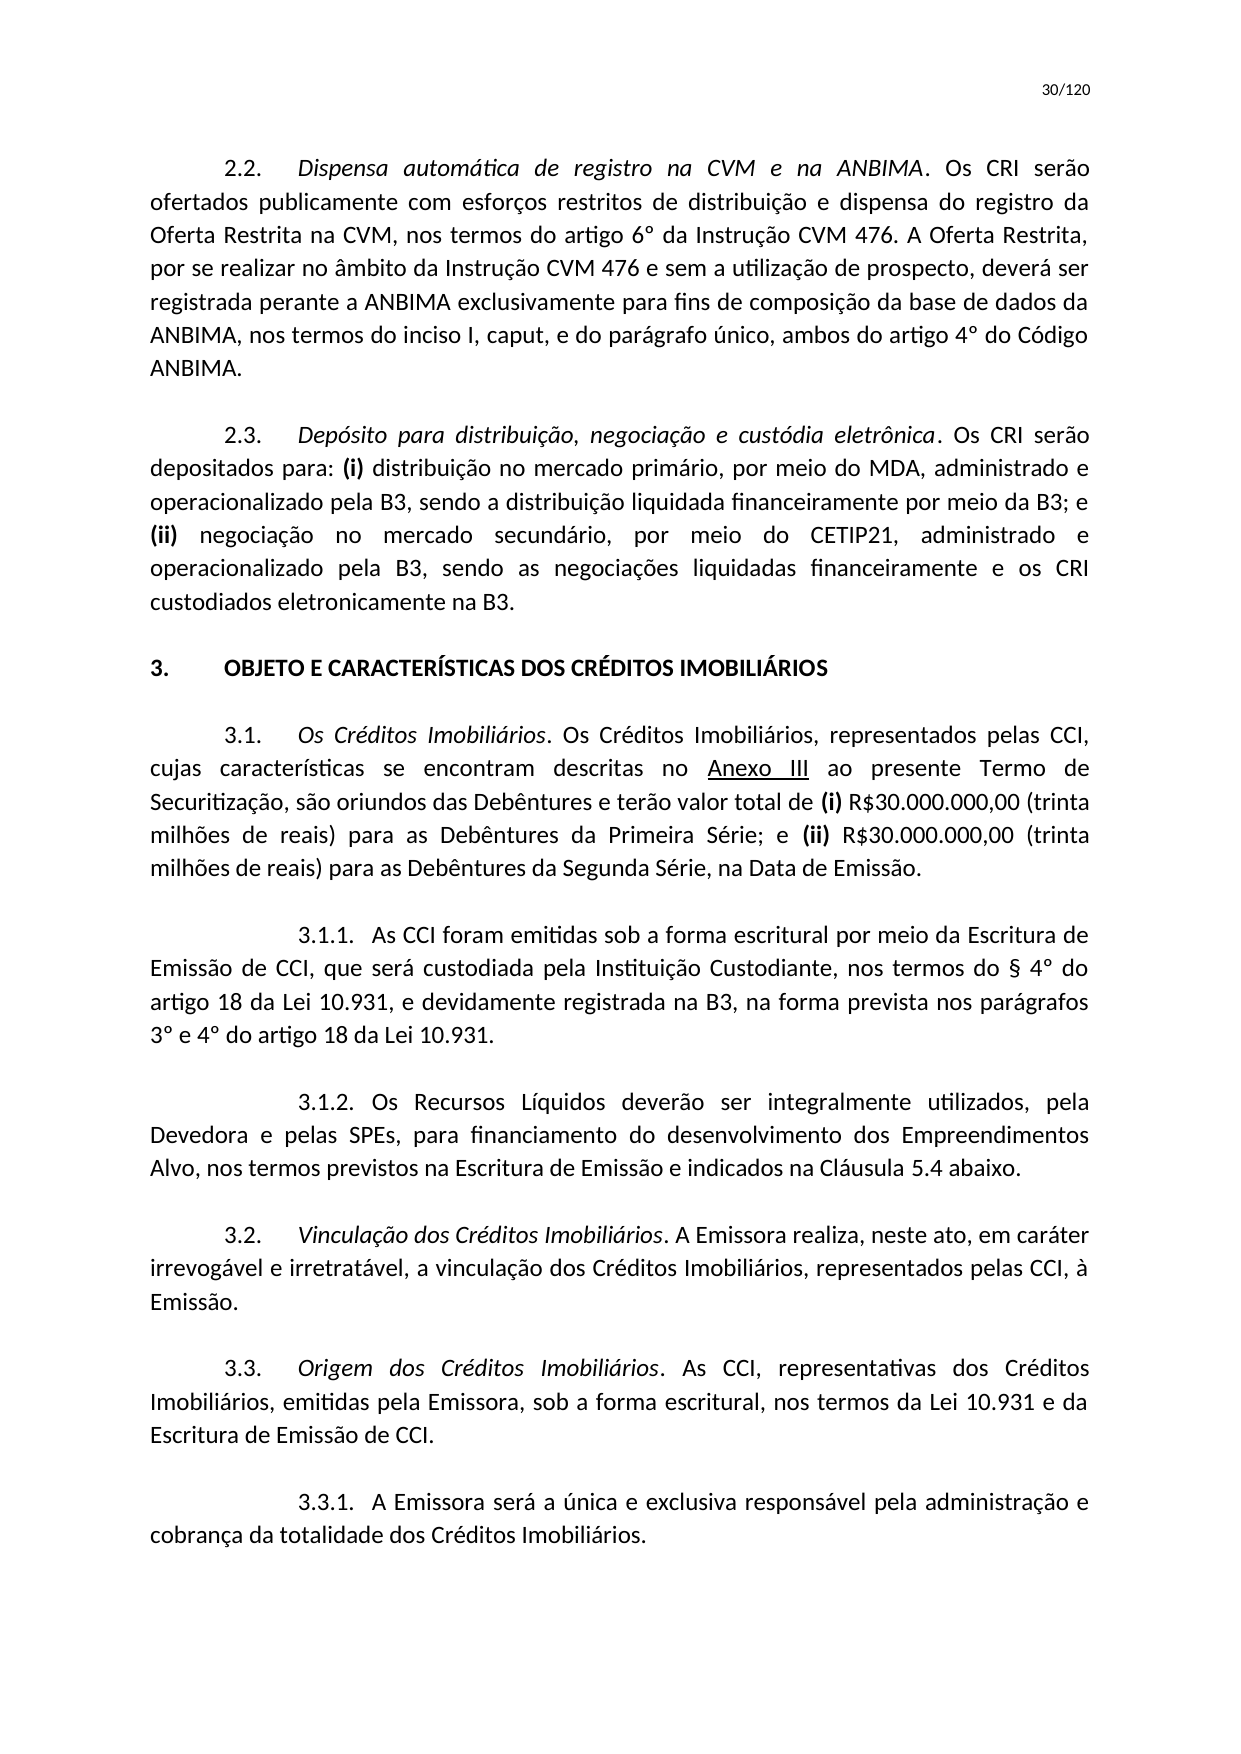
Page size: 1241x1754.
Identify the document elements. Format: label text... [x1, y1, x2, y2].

list Origem dos Créditos Imobiliários. As CCI, representativas dos Créditos Imobiliários, emitidas pela Emissora, sob a forma escritural, nos termos da Lei 10.931 e da Escritura de Emissão de CCI. [150, 1350, 1090, 1450]
list A Emissora será a única e exclusiva responsável pela administração e cobrança da totalidade dos Créditos Imobiliários. [150, 1483, 1090, 1550]
list Depósito para distribuição, negociação e custódia eletrônica. Os CRI serão depositados para: (i) distribuição no mercado primário, por meio do MDA, administrado e operacionalizado pela B3, sendo a distribuição liquidada financeiramente por meio da B3; e (ii) negociação no mercado secundário, por meio do CETIP21, administrado e operacionalizado pela B3, sendo as negociações liquidadas financeiramente e os CRI custodiados eletronicamente na B3. [150, 417, 1090, 617]
list Os Recursos Líquidos deverão ser integralmente utilizados, pela Devedora e pelas SPEs, para financiamento do desenvolvimento dos Empreendimentos Alvo, nos termos previstos na Escritura de Emissão e indicados na Cláusula 5.4 abaixo. [150, 1083, 1090, 1183]
list Vinculação dos Créditos Imobiliários. A Emissora realiza, neste ato, em caráter irrevogável e irretratável, a vinculação dos Créditos Imobiliários, representados pelas CCI, à Emissão. [150, 1217, 1090, 1317]
list Os Créditos Imobiliários. Os Créditos Imobiliários, representados pelas CCI, cujas características se encontram descritas no Anexo III ao presente Termo de Securitização, são oriundos das Debêntures e terão valor total de (i) R$30.000.000,00 (trinta milhões de reais) para as Debêntures da Primeira Série; e (ii) R$30.000.000,00 (trinta milhões de reais) para as Debêntures da Segunda Série, na Data de Emissão. [150, 717, 1090, 883]
list Dispensa automática de registro na CVM e na ANBIMA. Os CRI serão ofertados publicamente com esforços restritos de distribuição e dispensa do registro da Oferta Restrita na CVM, nos termos do artigo 6º da Instrução CVM 476. A Oferta Restrita, por se realizar no âmbito da Instrução CVM 476 e sem a utilização de prospecto, deverá ser registrada perante a ANBIMA exclusivamente para fins de composição da base de dados da ANBIMA, nos termos do inciso I, caput, e do parágrafo único, ambos do artigo 4º do Código ANBIMA. [150, 150, 1090, 383]
list As CCI foram emitidas sob a forma escritural por meio da Escritura de Emissão de CCI, que será custodiada pela Instituição Custodiante, nos termos do § 4º do artigo 18 da Lei 10.931, e devidamente registrada na B3, na forma prevista nos parágrafos 3º e 4º do artigo 18 da Lei 10.931. [150, 917, 1090, 1050]
list OBJETO E CARACTERÍSTICAS DOS CRÉDITOS IMOBILIÁRIOS [150, 650, 1090, 683]
